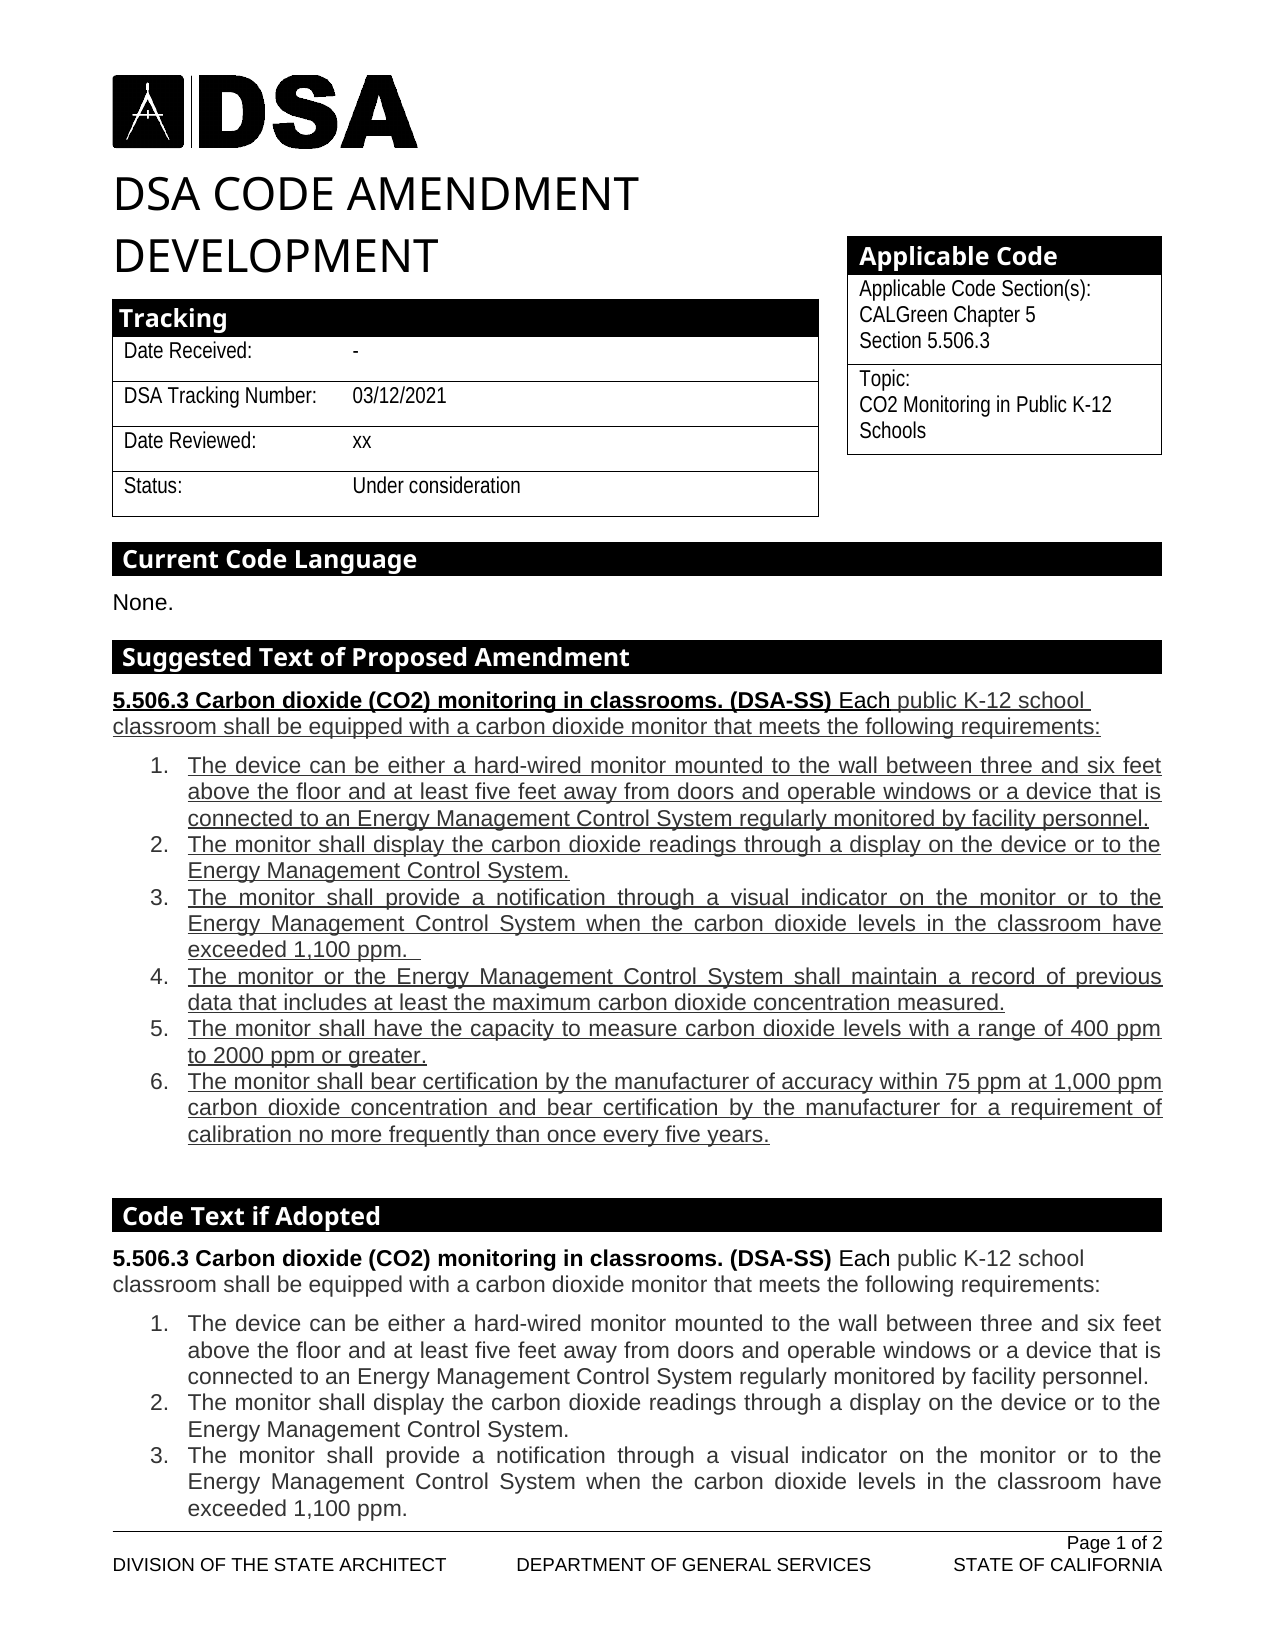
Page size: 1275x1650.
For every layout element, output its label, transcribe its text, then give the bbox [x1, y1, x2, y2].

title DSA Code Amendment development [112, 161, 802, 286]
table_cell Topic: CO2 Monitoring in Public K-12 Schools [848, 365, 1161, 454]
text 5.506.3 Carbon dioxide (CO2) monitoring in classrooms. (DSA-SS) Each public K-12 school classroom shall be equipped with a carbon dioxide monitor that meets the following requirements: [112, 1245, 1162, 1298]
table_cell Date Reviewed: xx [113, 427, 818, 471]
list The monitor shall have the capacity to measure carbon dioxide levels with a range of 400 ppm to 2000 ppm or greater. [150, 1015, 1162, 1068]
list The monitor shall provide a notification through a visual indicator on the monitor or to the Energy Management Control System when the carbon dioxide levels in the classroom have exceeded 1,100 ppm. [150, 1442, 1162, 1521]
table_header Applicable Code [848, 237, 1161, 274]
subtitle Suggested Text of Proposed Amendment [112, 640, 1162, 674]
subtitle Current Code Language [112, 542, 1162, 576]
list The monitor shall display the carbon dioxide readings through a display on the device or to the Energy Management Control System. [150, 831, 1162, 883]
list The monitor shall bear certification by the manufacturer of accuracy within 75 ppm at 1,000 ppm carbon dioxide concentration and bear certification by the manufacturer for a requirement of calibration no more frequently than once every five years. [150, 1068, 1162, 1147]
subtitle Code Text if Adopted [112, 1198, 1162, 1232]
table_cell Date Received: - [113, 337, 818, 381]
table_cell Status: Under consideration [113, 472, 818, 516]
list The monitor shall display the carbon dioxide readings through a display on the device or to the Energy Management Control System. [150, 1389, 1162, 1442]
text 5.506.3 Carbon dioxide (CO2) monitoring in classrooms. (DSA-SS) Each public K-12 school classroom shall be equipped with a carbon dioxide monitor that meets the following requirements: [112, 687, 1162, 739]
picture [112, 75, 418, 149]
table_cell DSA Tracking Number: 03/12/2021 [113, 382, 818, 426]
list The monitor shall provide a notification through a visual indicator on the monitor or to the Energy Management Control System when the carbon dioxide levels in the classroom have exceeded 1,100 ppm. [150, 883, 1162, 963]
table_cell Applicable Code Section(s): CALGreen Chapter 5 Section 5.506.3 [848, 275, 1161, 364]
list The monitor or the Energy Management Control System shall maintain a record of previous data that includes at least the maximum carbon dioxide concentration measured. [150, 963, 1162, 1015]
list The device can be either a hard-wired monitor mounted to the wall between three and six feet above the floor and at least five feet away from doors and operable windows or a device that is connected to an Energy Management Control System regularly monitored by facility personnel. [150, 1310, 1162, 1389]
list The device can be either a hard-wired monitor mounted to the wall between three and six feet above the floor and at least five feet away from doors and operable windows or a device that is connected to an Energy Management Control System regularly monitored by facility personnel. [150, 752, 1162, 831]
table_header Tracking [113, 300, 818, 336]
text None. [112, 589, 1162, 615]
